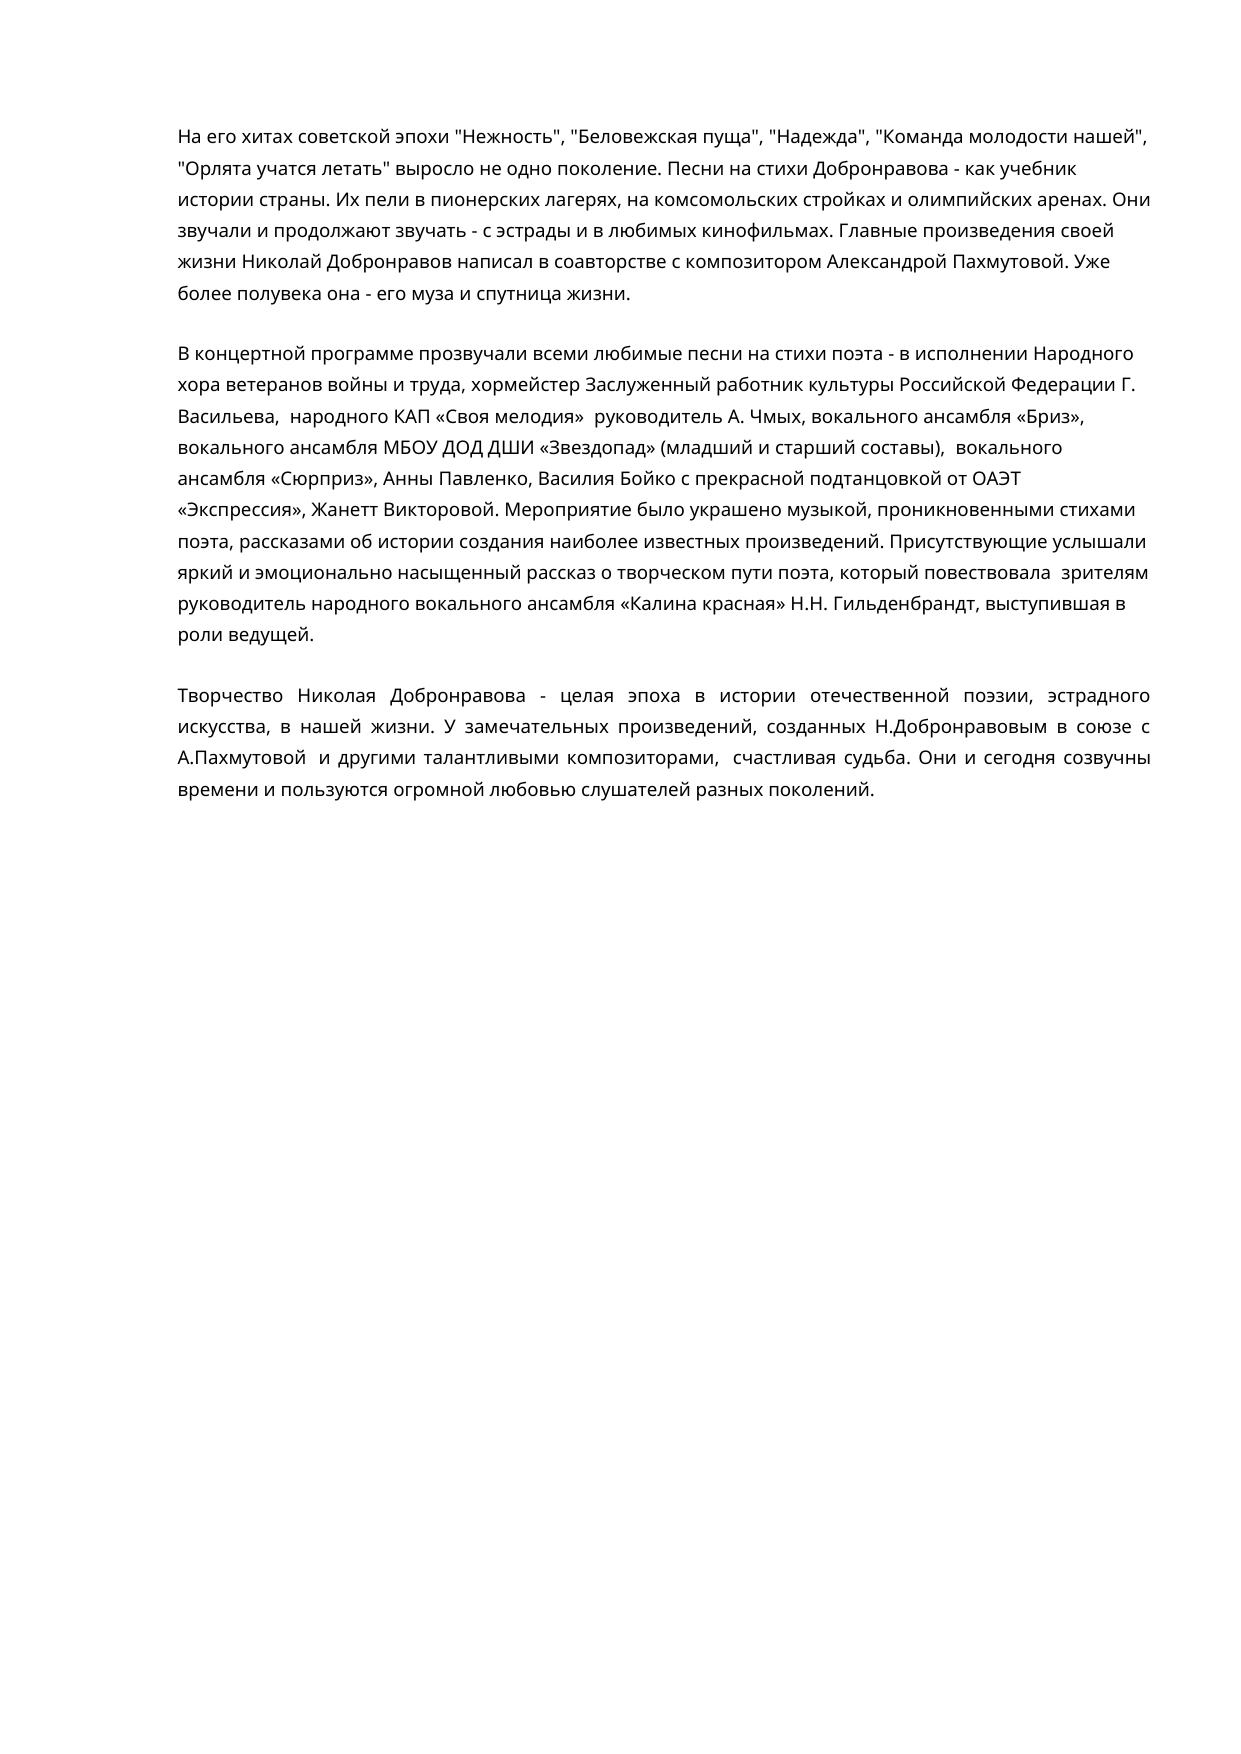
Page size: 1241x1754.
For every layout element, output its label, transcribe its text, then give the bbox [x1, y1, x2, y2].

text В концертной программе прозвучали всеми любимые песни на стихи поэта - в исполнении Народного хора ветеранов войны и труда, хормейстер Заслуженный работник культуры Российской Федерации Г. Васильева, народного КАП «Своя мелодия» руководитель А. Чмых, вокального ансамбля «Бриз», вокального ансамбля МБОУ ДОД ДШИ «Звездопад» (младший и старший составы), вокального ансамбля «Сюрприз», Анны Павленко, Василия Бойко с прекрасной подтанцовкой от ОАЭТ «Экспрессия», Жанетт Викторовой. Мероприятие было украшено музыкой, проникновенными стихами поэта, рассказами об истории создания наиболее известных произведений. Присутствующие услышали яркий и эмоционально насыщенный рассказ о творческом пути поэта, который повествовала зрителям руководитель народного вокального ансамбля «Калина красная» Н.Н. Гильденбрандт, выступившая в роли ведущей. [177, 335, 1152, 647]
text Творчество Николая Добронравова - целая эпоха в истории отечественной поэзии, эстрадного искусства, в нашей жизни. У замечательных произведений, созданных Н.Добронравовым в союзе с А.Пахмутовой и другими талантливыми композиторами, счастливая судьба. Они и сегодня созвучны времени и пользуются огромной любовью слушателей разных поколений. [177, 676, 1152, 801]
text На его хитах советской эпохи "Нежность", "Беловежская пуща", "Надежда", "Команда молодости нашей", "Орлята учатся летать" выросло не одно поколение. Песни на стихи Добронравова - как учебник истории страны. Их пели в пионерских лагерях, на комсомольских стройках и олимпийских аренах. Они звучали и продолжают звучать - с эстрады и в любимых кинофильмах. Главные произведения своей жизни Николай Добронравов написал в соавторстве с композитором Александрой Пахмутовой. Уже более полувека она - его муза и спутница жизни. [177, 118, 1152, 306]
